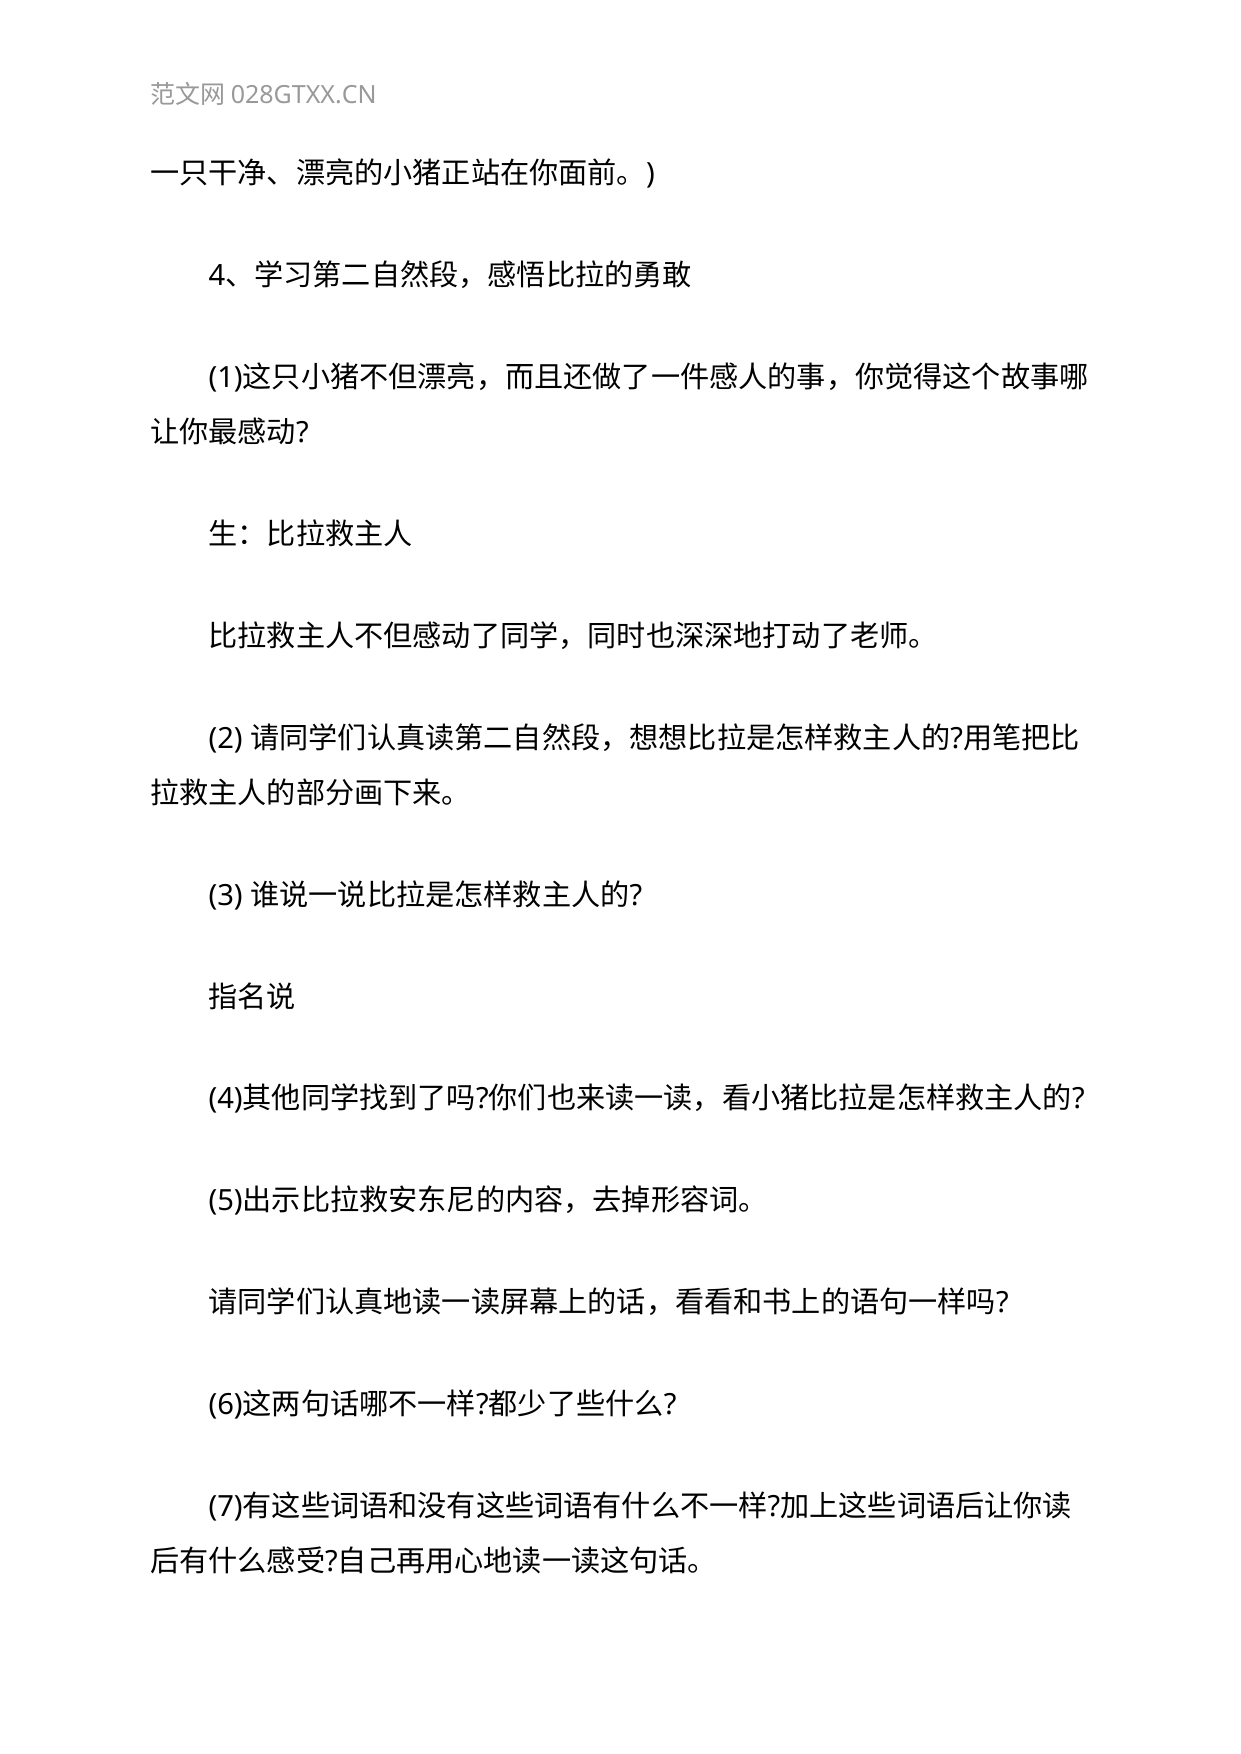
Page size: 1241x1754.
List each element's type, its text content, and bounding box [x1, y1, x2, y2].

text 请同学们认真地读一读屏幕上的话，看看和书上的语句一样吗? [150, 1279, 1090, 1321]
text 生：比拉救主人 [150, 511, 1090, 553]
text (7)有这些词语和没有这些词语有什么不一样?加上这些词语后让你读后有什么感受?自己再用心地读一读这句话。 [150, 1483, 1090, 1580]
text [150, 150, 1090, 192]
text (3) 谁说一说比拉是怎样救主人的? [150, 871, 1090, 914]
text (6)这两句话哪不一样?都少了些什么? [150, 1381, 1090, 1423]
text (4)其他同学找到了吗?你们也来读一读，看小猪比拉是怎样救主人的? [150, 1075, 1090, 1117]
text 比拉救主人不但感动了同学，同时也深深地打动了老师。 [150, 613, 1090, 655]
text (5)出示比拉救安东尼的内容，去掉形容词。 [150, 1177, 1090, 1219]
text (2) 请同学们认真读第二自然段，想想比拉是怎样救主人的?用笔把比拉救主人的部分画下来。 [150, 714, 1090, 812]
text 指名说 [150, 973, 1090, 1016]
text 4、学习第二自然段，感悟比拉的勇敢 [150, 252, 1090, 294]
text (1)这只小猪不但漂亮，而且还做了一件感人的事，你觉得这个故事哪让你最感动? [150, 354, 1090, 451]
